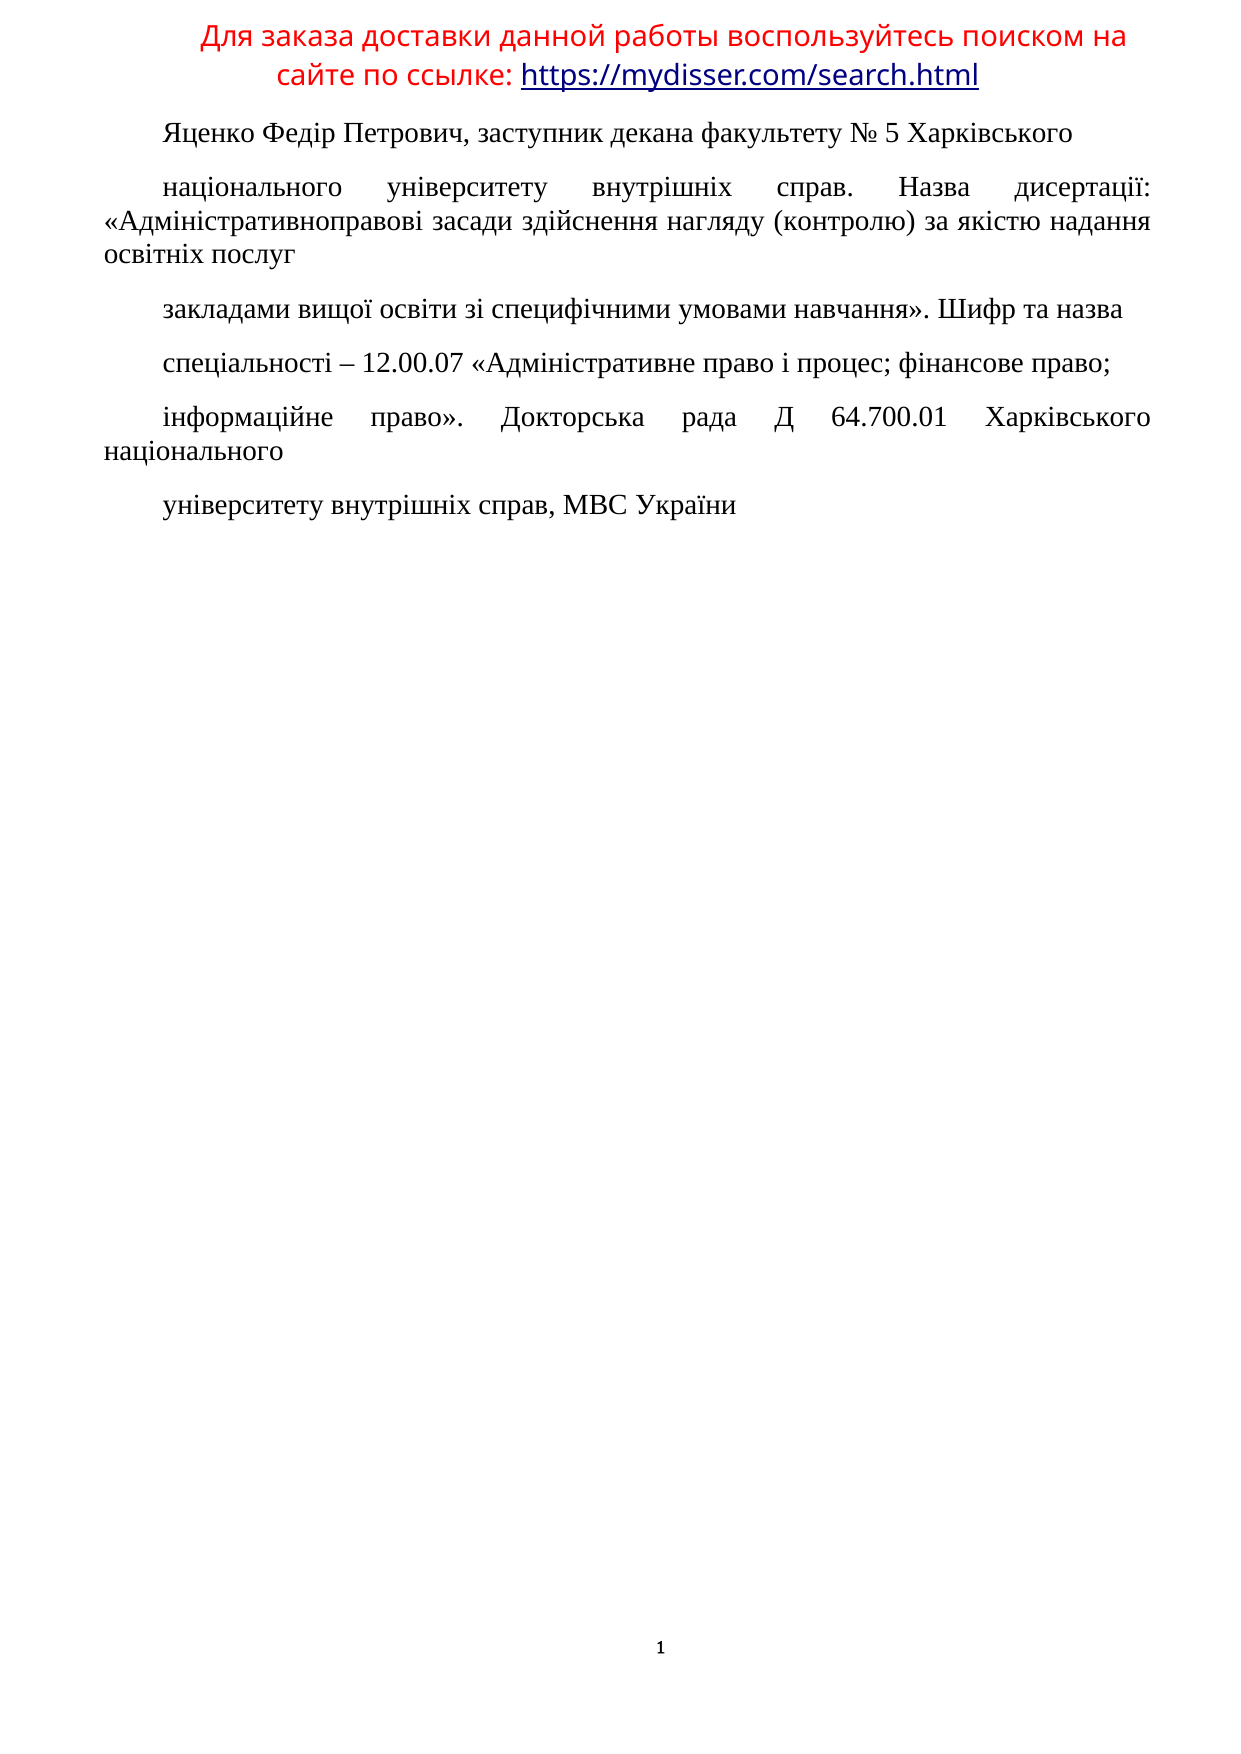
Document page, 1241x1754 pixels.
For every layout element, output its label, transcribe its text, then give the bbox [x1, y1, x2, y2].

text інформаційне право». Докторська рада Д 64.700.01 Харківського національного [103, 399, 1152, 467]
text національного університету внутрішніх справ. Назва дисертації: «Адміністративноправові засади здійснення нагляду (контролю) за якістю надання освітніх послуг [103, 169, 1152, 270]
text закладами вищої освіти зі специфічними умовами навчання». Шифр та назва [103, 291, 1152, 324]
text університету внутрішніх справ, МВС України [103, 487, 1152, 521]
text спеціальності – 12.00.07 «Адміністративне право і процес; фінансове право; [103, 345, 1152, 379]
text Яценко Федір Петрович, заступник декана факультету № 5 Харківського [103, 115, 1152, 148]
